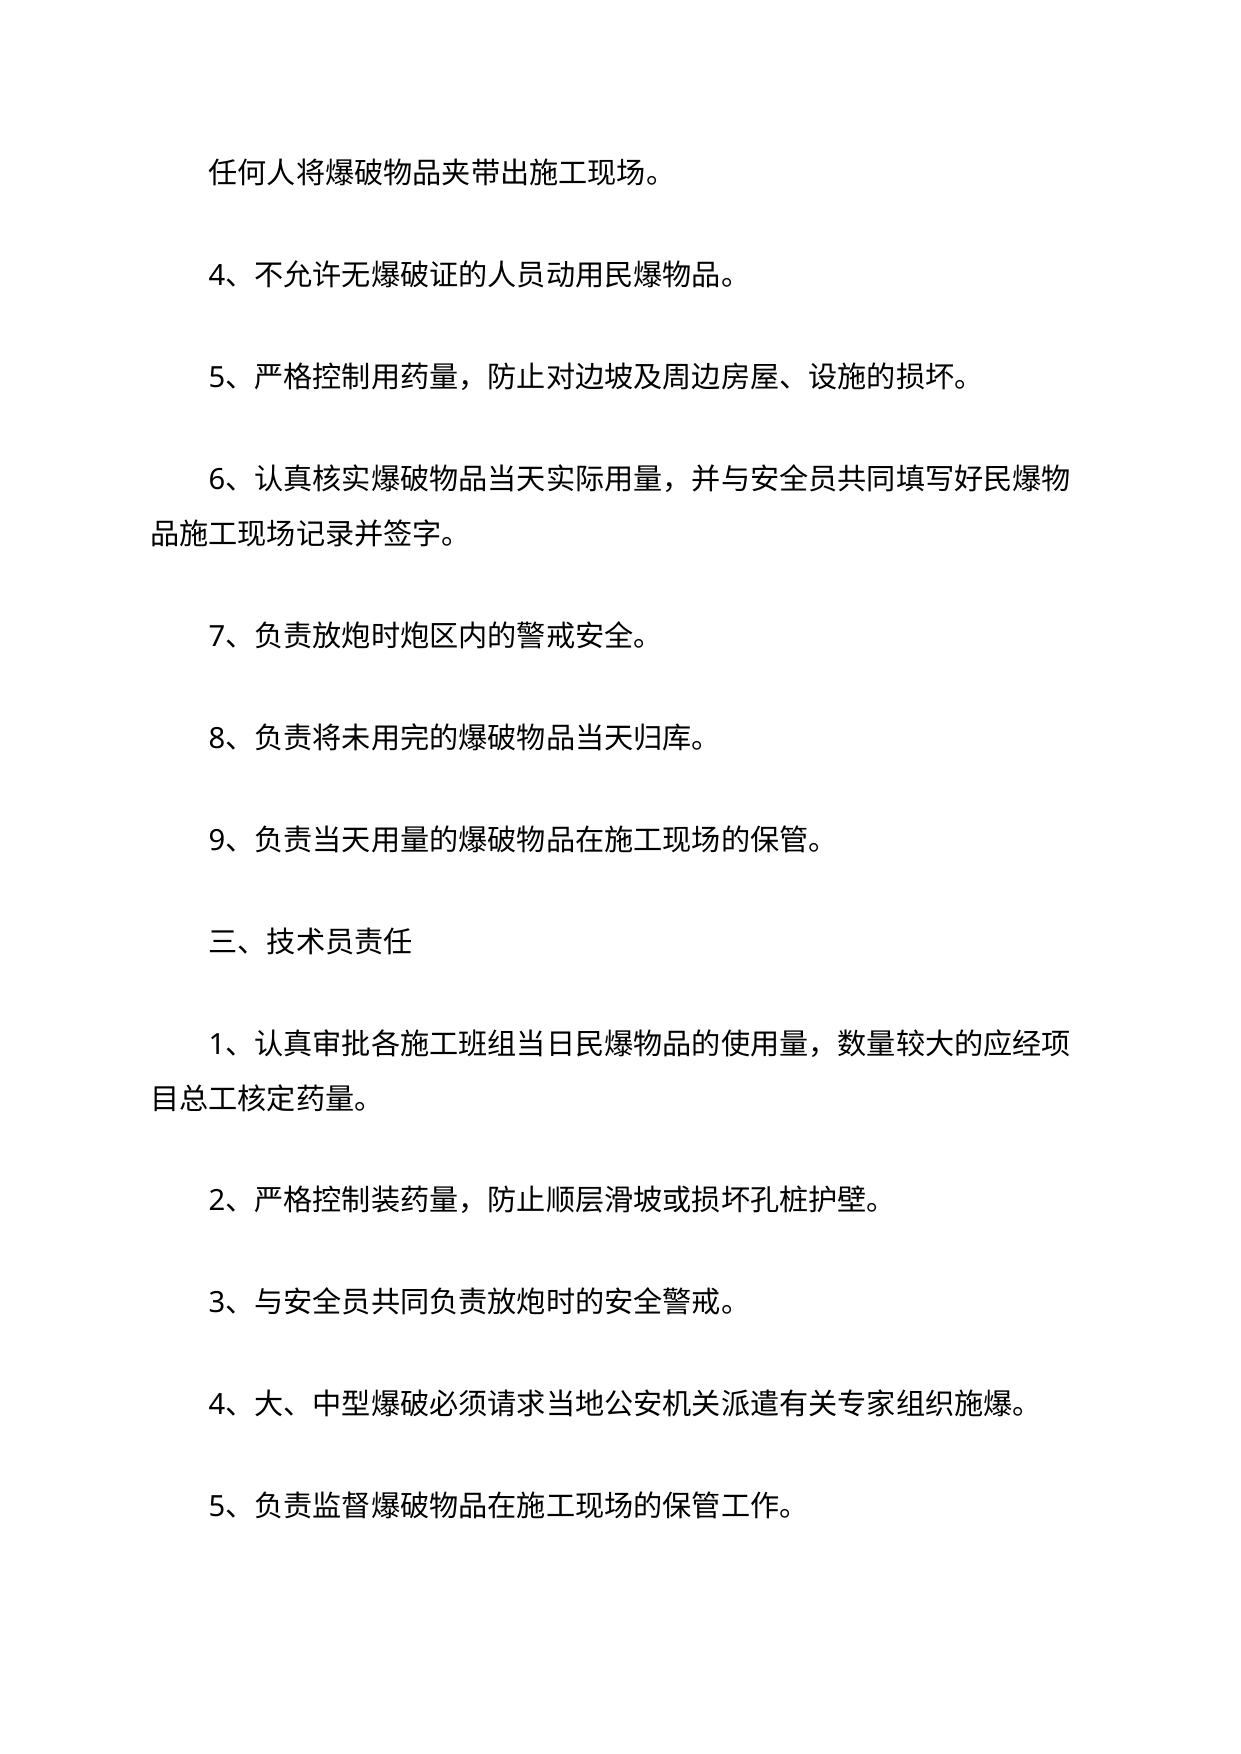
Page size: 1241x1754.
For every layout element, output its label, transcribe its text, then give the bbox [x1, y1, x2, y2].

text 5、负责监督爆破物品在施工现场的保管工作。 [150, 1483, 1090, 1525]
text 4、不允许无爆破证的人员动用民爆物品。 [150, 252, 1090, 294]
text 7、负责放炮时炮区内的警戒安全。 [150, 612, 1090, 655]
text 任何人将爆破物品夹带出施工现场。 [150, 150, 1090, 192]
text 8、负责将未用完的爆破物品当天归库。 [150, 714, 1090, 757]
text 3、与安全员共同负责放炮时的安全警戒。 [150, 1279, 1090, 1321]
text 9、负责当天用量的爆破物品在施工现场的保管。 [150, 816, 1090, 859]
text 4、大、中型爆破必须请求当地公安机关派遣有关专家组织施爆。 [150, 1381, 1090, 1423]
text 6、认真核实爆破物品当天实际用量，并与安全员共同填写好民爆物品施工现场记录并签字。 [150, 456, 1090, 553]
text 1、认真审批各施工班组当日民爆物品的使用量，数量较大的应经项目总工核定药量。 [150, 1020, 1090, 1117]
text 5、严格控制用药量，防止对边坡及周边房屋、设施的损坏。 [150, 354, 1090, 396]
text 三、技术员责任 [150, 918, 1090, 961]
text 2、严格控制装药量，防止顺层滑坡或损坏孔桩护壁。 [150, 1177, 1090, 1219]
